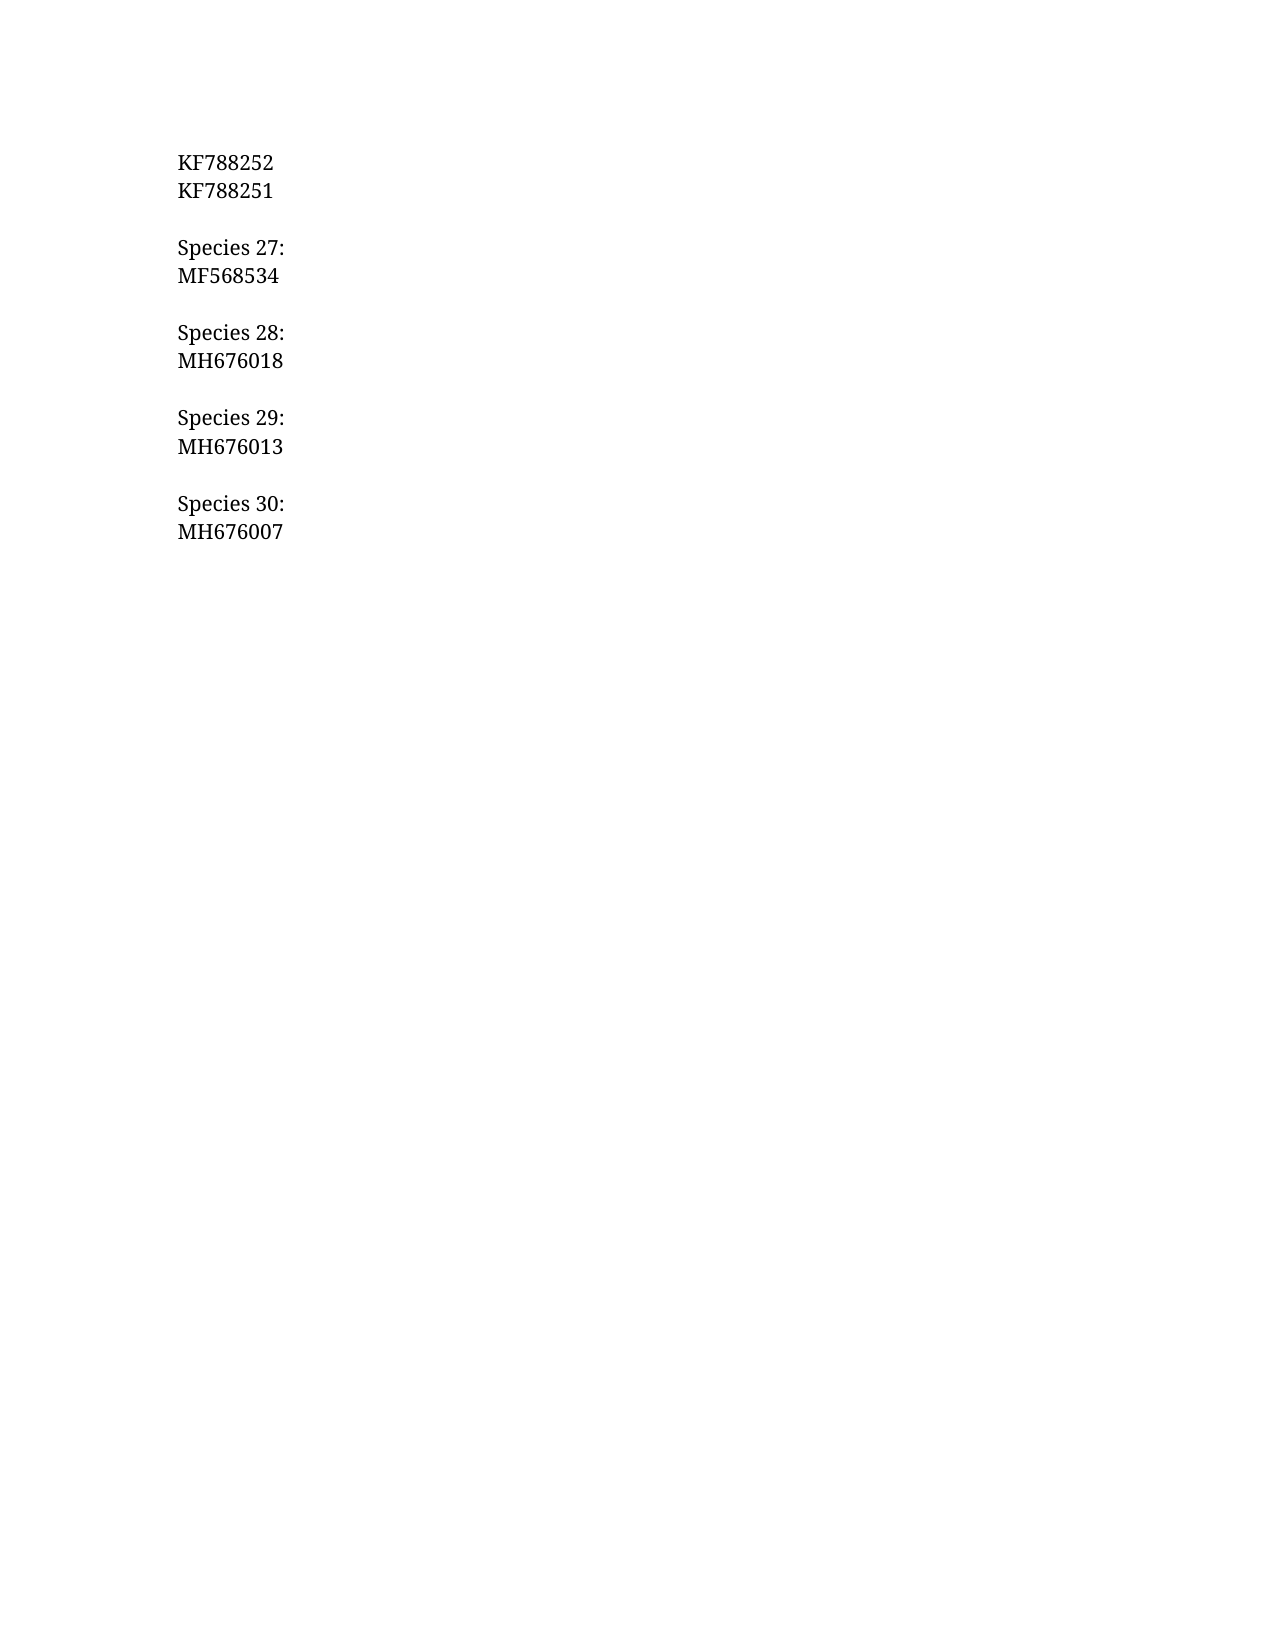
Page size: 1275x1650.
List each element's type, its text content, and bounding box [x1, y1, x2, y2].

text Species 28: [177, 318, 1098, 347]
text KF788252 [177, 148, 1098, 176]
text KF788251 [177, 176, 1098, 204]
text Species 29: [177, 403, 1098, 432]
text Species 27: [177, 233, 1098, 261]
text Species 30: [177, 489, 1098, 517]
text MF568534 [177, 261, 1098, 290]
text MH676007 [177, 517, 1098, 546]
text MH676013 [177, 432, 1098, 460]
text MH676018 [177, 347, 1098, 375]
